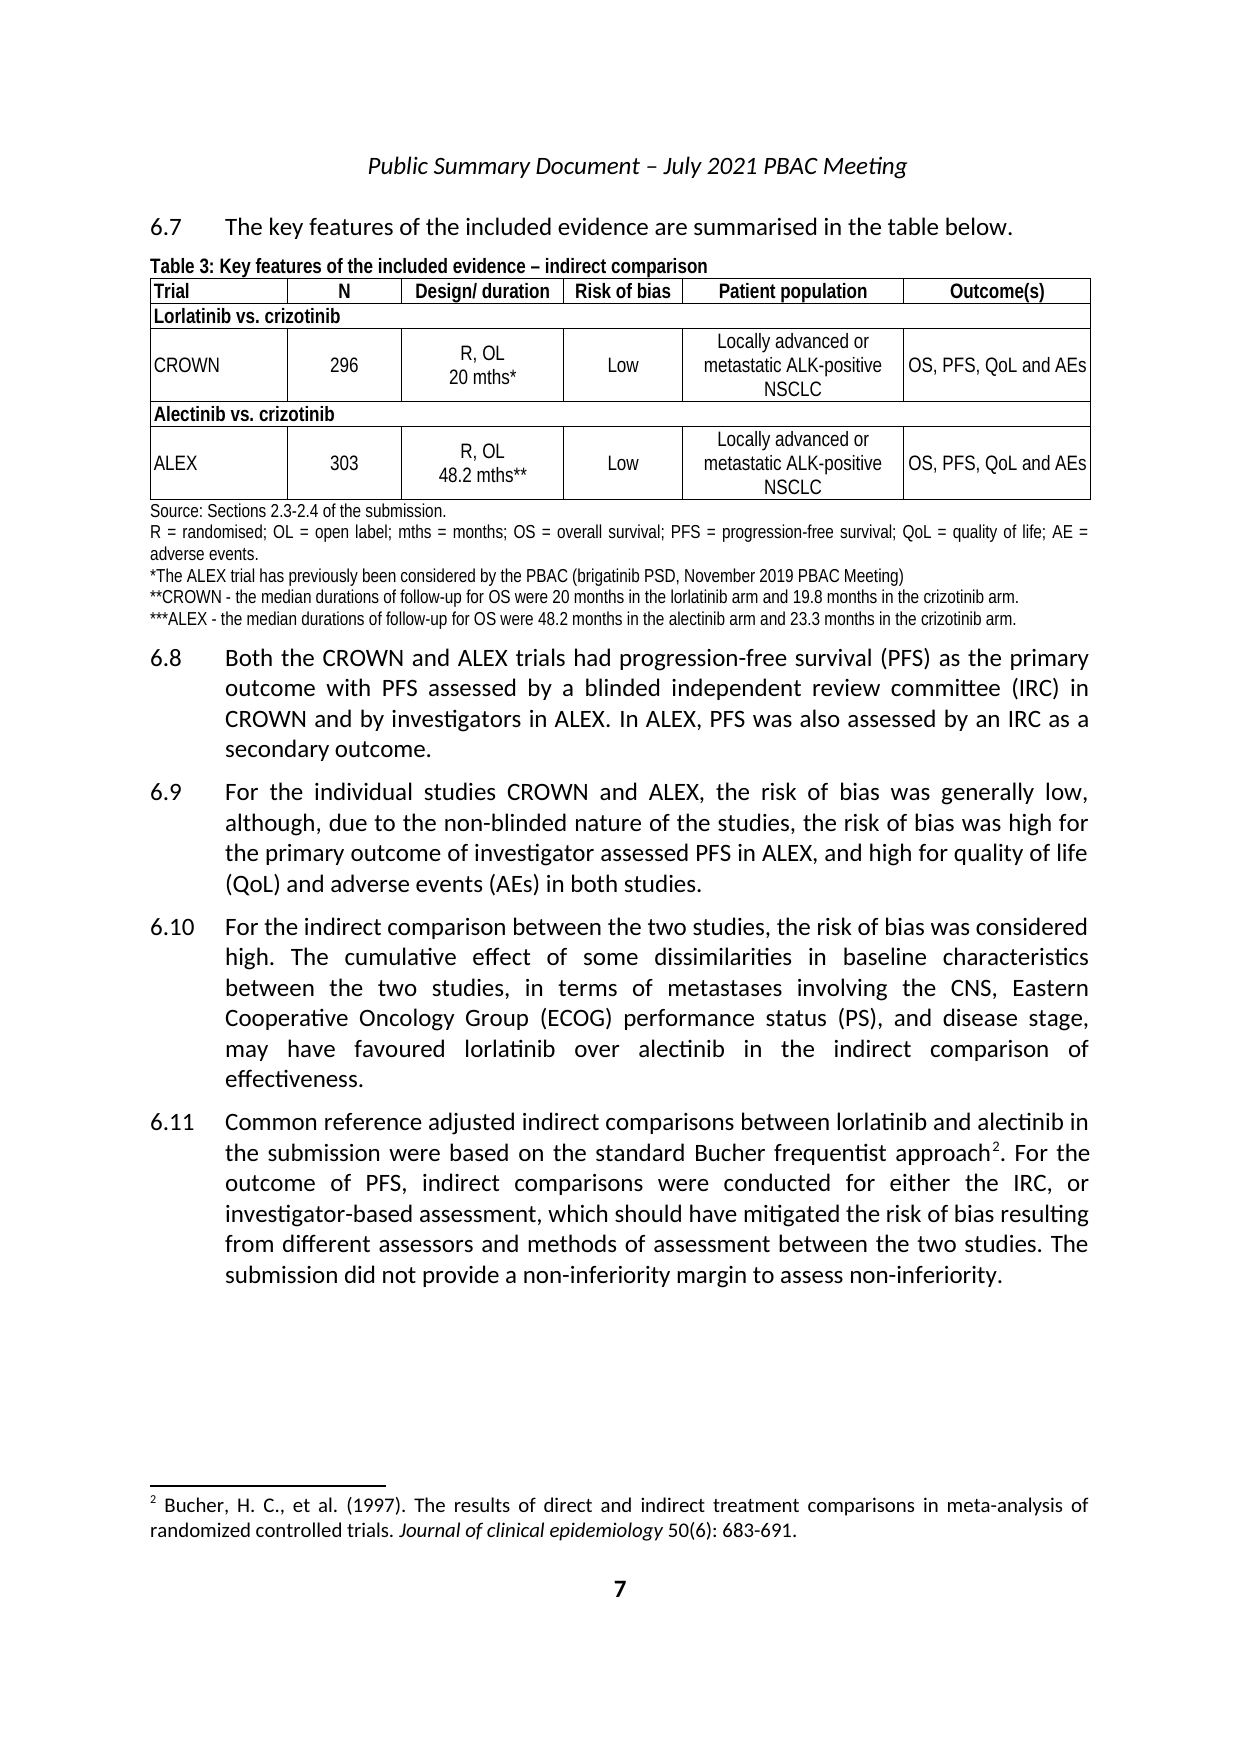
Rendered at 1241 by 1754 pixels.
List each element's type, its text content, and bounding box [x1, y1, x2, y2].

table_cell Locally advanced or metastatic ALK-positive NSCLC [683, 427, 903, 499]
table_header Patient population [683, 279, 903, 303]
table_cell 303 [288, 427, 401, 499]
table_cell CROWN [151, 329, 287, 401]
table_cell ALEX [151, 427, 287, 499]
text ***ALEX - the median durations of follow-up for OS were 48.2 months in the alectinib arm and 23.3 months in the crizotinib arm. [150, 608, 1090, 629]
table_cell R, OL 48.2 mths** [402, 427, 563, 499]
table_cell Low [564, 427, 682, 499]
table_cell 296 [288, 329, 401, 401]
table_header Trial [151, 279, 287, 303]
table_header N [288, 279, 401, 303]
table_cell OS, PFS, QoL and AEs [904, 427, 1090, 499]
table_header Outcome(s) [904, 279, 1090, 303]
text For the indirect comparison between the two studies, the risk of bias was considered high. The cumulative effect of some dissimilarities in baseline characteristics between the two studies, in terms of metastases involving the CNS, Eastern Cooperative Oncology Group (ECOG) performance status (PS), and disease stage, may have favoured lorlatinib over alectinib in the indirect comparison of effectiveness. [150, 911, 1090, 1094]
table_cell Low [564, 329, 682, 401]
text Both the CROWN and ALEX trials had progression-free survival (PFS) as the primary outcome with PFS assessed by a blinded independent review committee (IRC) in CROWN and by investigators in ALEX. In ALEX, PFS was also assessed by an IRC as a secondary outcome. [150, 642, 1090, 764]
table_cell Alectinib vs. crizotinib [151, 402, 1090, 426]
text R = randomised; OL = open label; mths = months; OS = overall survival; PFS = progression-free survival; QoL = quality of life; AE = adverse events. [150, 521, 1090, 564]
table_cell Locally advanced or metastatic ALK-positive NSCLC [683, 329, 903, 401]
table_cell Lorlatinib vs. crizotinib [151, 304, 1090, 328]
text *The ALEX trial has previously been considered by the PBAC (brigatinib PSD, November 2019 PBAC Meeting) [150, 564, 1090, 586]
text Common reference adjusted indirect comparisons between lorlatinib and alectinib in the submission were based on the standard Bucher frequentist approach. For the outcome of PFS, indirect comparisons were conducted for either the IRC, or investigator-based assessment, which should have mitigated the risk of bias resulting from different assessors and methods of assessment between the two studies. The submission did not provide a non-inferiority margin to assess non-inferiority. [150, 1107, 1090, 1290]
table_cell R, OL 20 mths* [402, 329, 563, 401]
subtitle Table 3: Key features of the included evidence – indirect comparison [150, 254, 1090, 278]
text Source: Sections 2.3-2.4 of the submission. [150, 500, 1090, 521]
table_header Design/ duration [402, 279, 563, 303]
text **CROWN - the median durations of follow-up for OS were 20 months in the lorlatinib arm and 19.8 months in the crizotinib arm. [150, 586, 1090, 608]
table_cell OS, PFS, QoL and AEs [904, 329, 1090, 401]
text For the individual studies CROWN and ALEX, the risk of bias was generally low, although, due to the non-blinded nature of the studies, the risk of bias was high for the primary outcome of investigator assessed PFS in ALEX, and high for quality of life (QoL) and adverse events (AEs) in both studies. [150, 776, 1090, 898]
table_header Risk of bias [564, 279, 682, 303]
text The key features of the included evidence are summarised in the table below. [150, 211, 1090, 242]
